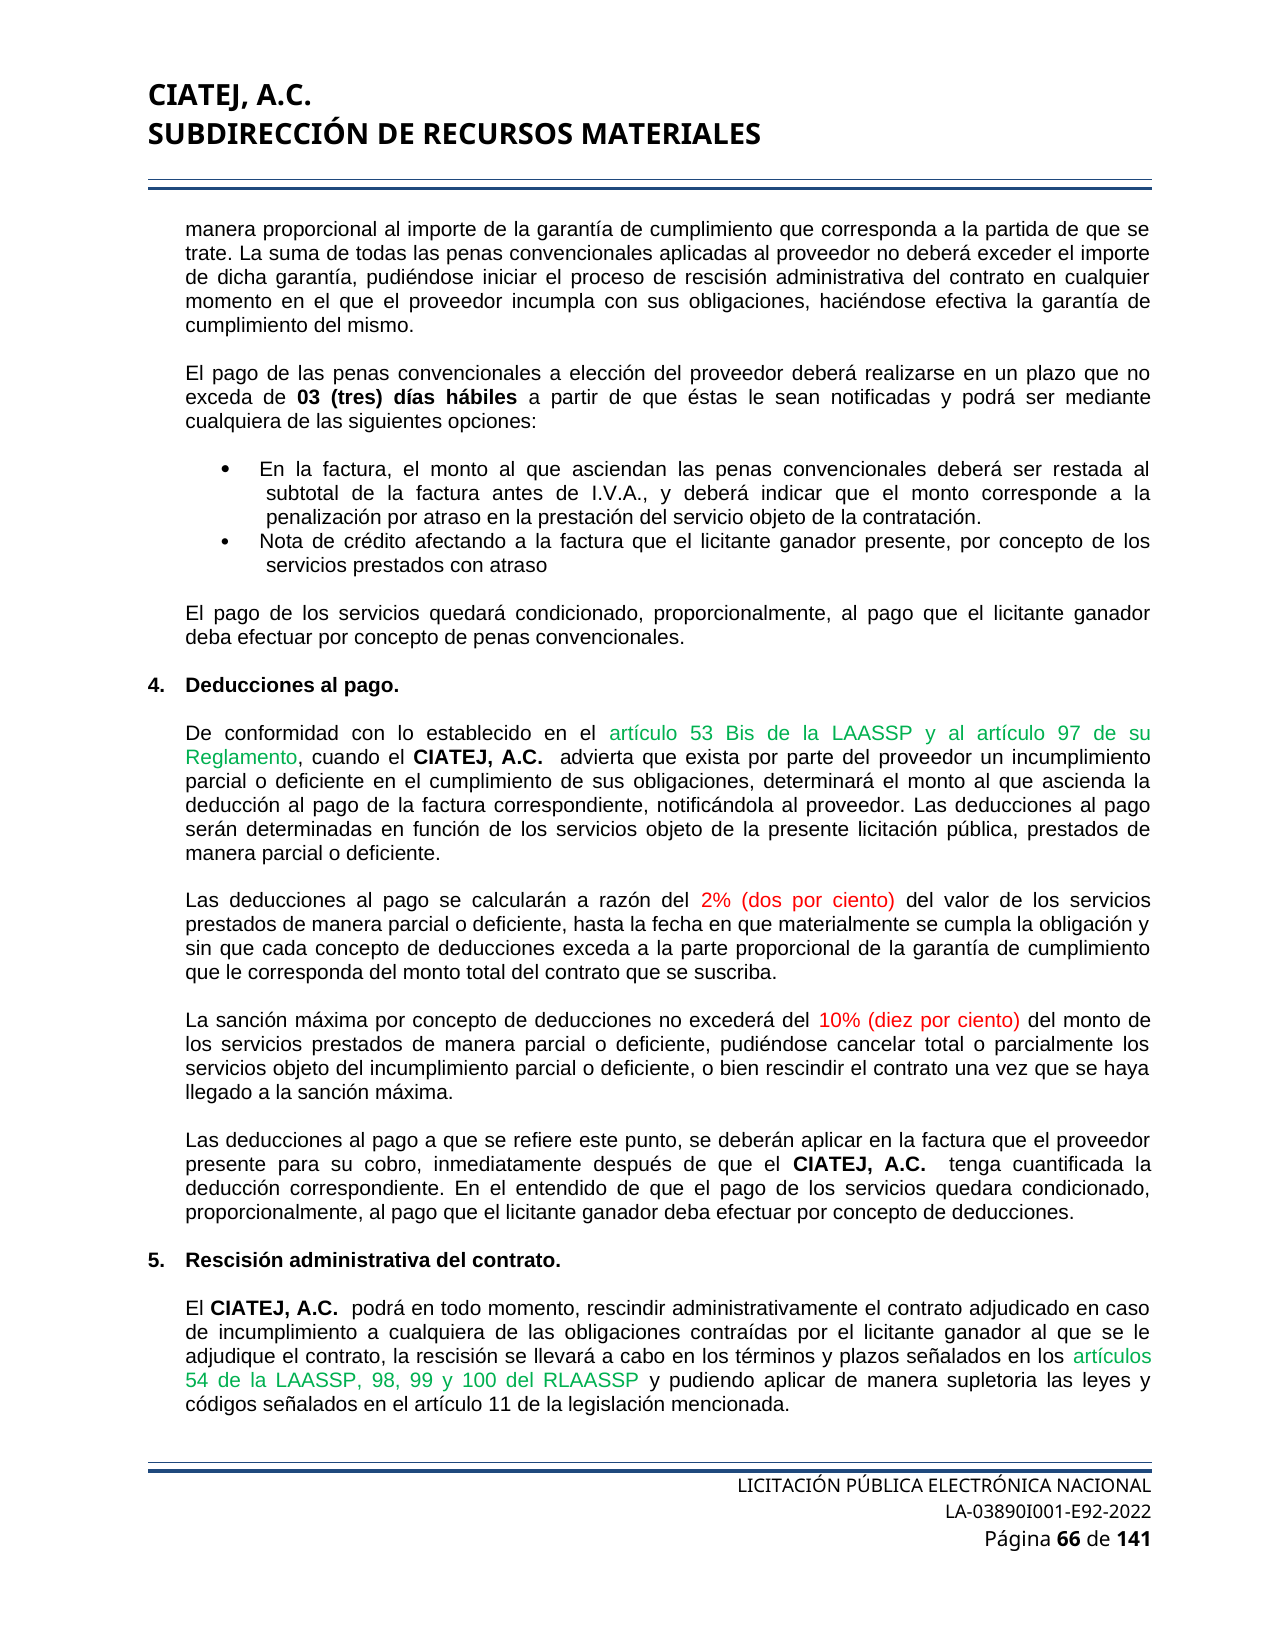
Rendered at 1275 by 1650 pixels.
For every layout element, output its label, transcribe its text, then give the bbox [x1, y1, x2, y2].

list Deducciones al pago. [148, 673, 1152, 697]
text Las deducciones al pago se calcularán a razón del 2% (dos por ciento) del valor de los servicios prestados de manera parcial o deficiente, hasta la fecha en que materialmente se cumpla la obligación y sin que cada concepto de deducciones exceda a la parte proporcional de la garantía de cumplimiento que le corresponda del monto total del contrato que se suscriba. [185, 888, 1152, 984]
list En la factura, el monto al que asciendan las penas convencionales deberá ser restada al subtotal de la factura antes de I.V.A., y deberá indicar que el monto corresponde a la penalización por atraso en la prestación del servicio objeto de la contratación. [222, 457, 1152, 529]
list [185, 217, 1152, 337]
list Rescisión administrativa del contrato. [148, 1248, 1152, 1272]
list Nota de crédito afectando a la factura que el licitante ganador presente, por concepto de los servicios prestados con atraso [222, 529, 1152, 577]
list El pago de los servicios quedará condicionado, proporcionalmente, al pago que el licitante ganador deba efectuar por concepto de penas convencionales. [185, 601, 1152, 649]
list El CIATEJ, A.C. podrá en todo momento, rescindir administrativamente el contrato adjudicado en caso de incumplimiento a cualquiera de las obligaciones contraídas por el licitante ganador al que se le adjudique el contrato, la rescisión se llevará a cabo en los términos y plazos señalados en los artículos 54 de la LAASSP, 98, 99 y 100 del RLAASSP y pudiendo aplicar de manera supletoria las leyes y códigos señalados en el artículo 11 de la legislación mencionada. [185, 1296, 1152, 1415]
text De conformidad con lo establecido en el artículo 53 Bis de la LAASSP y al artículo 97 de su Reglamento, cuando el CIATEJ, A.C. advierta que exista por parte del proveedor un incumplimiento parcial o deficiente en el cumplimiento de sus obligaciones, determinará el monto al que ascienda la deducción al pago de la factura correspondiente, notificándola al proveedor. Las deducciones al pago serán determinadas en función de los servicios objeto de la presente licitación pública, prestados de manera parcial o deficiente. [185, 721, 1152, 864]
text La sanción máxima por concepto de deducciones no excederá del 10% (diez por ciento) del monto de los servicios prestados de manera parcial o deficiente, pudiéndose cancelar total o parcialmente los servicios objeto del incumplimiento parcial o deficiente, o bien rescindir el contrato una vez que se haya llegado a la sanción máxima. [185, 1008, 1152, 1104]
text Las deducciones al pago a que se refiere este punto, se deberán aplicar en la factura que el proveedor presente para su cobro, inmediatamente después de que el CIATEJ, A.C. tenga cuantificada la deducción correspondiente. En el entendido de que el pago de los servicios quedara condicionado, proporcionalmente, al pago que el licitante ganador deba efectuar por concepto de deducciones. [185, 1128, 1152, 1224]
list El pago de las penas convencionales a elección del proveedor deberá realizarse en un plazo que no exceda de 03 (tres) días hábiles a partir de que éstas le sean notificadas y podrá ser mediante cualquiera de las siguientes opciones: [185, 361, 1152, 433]
